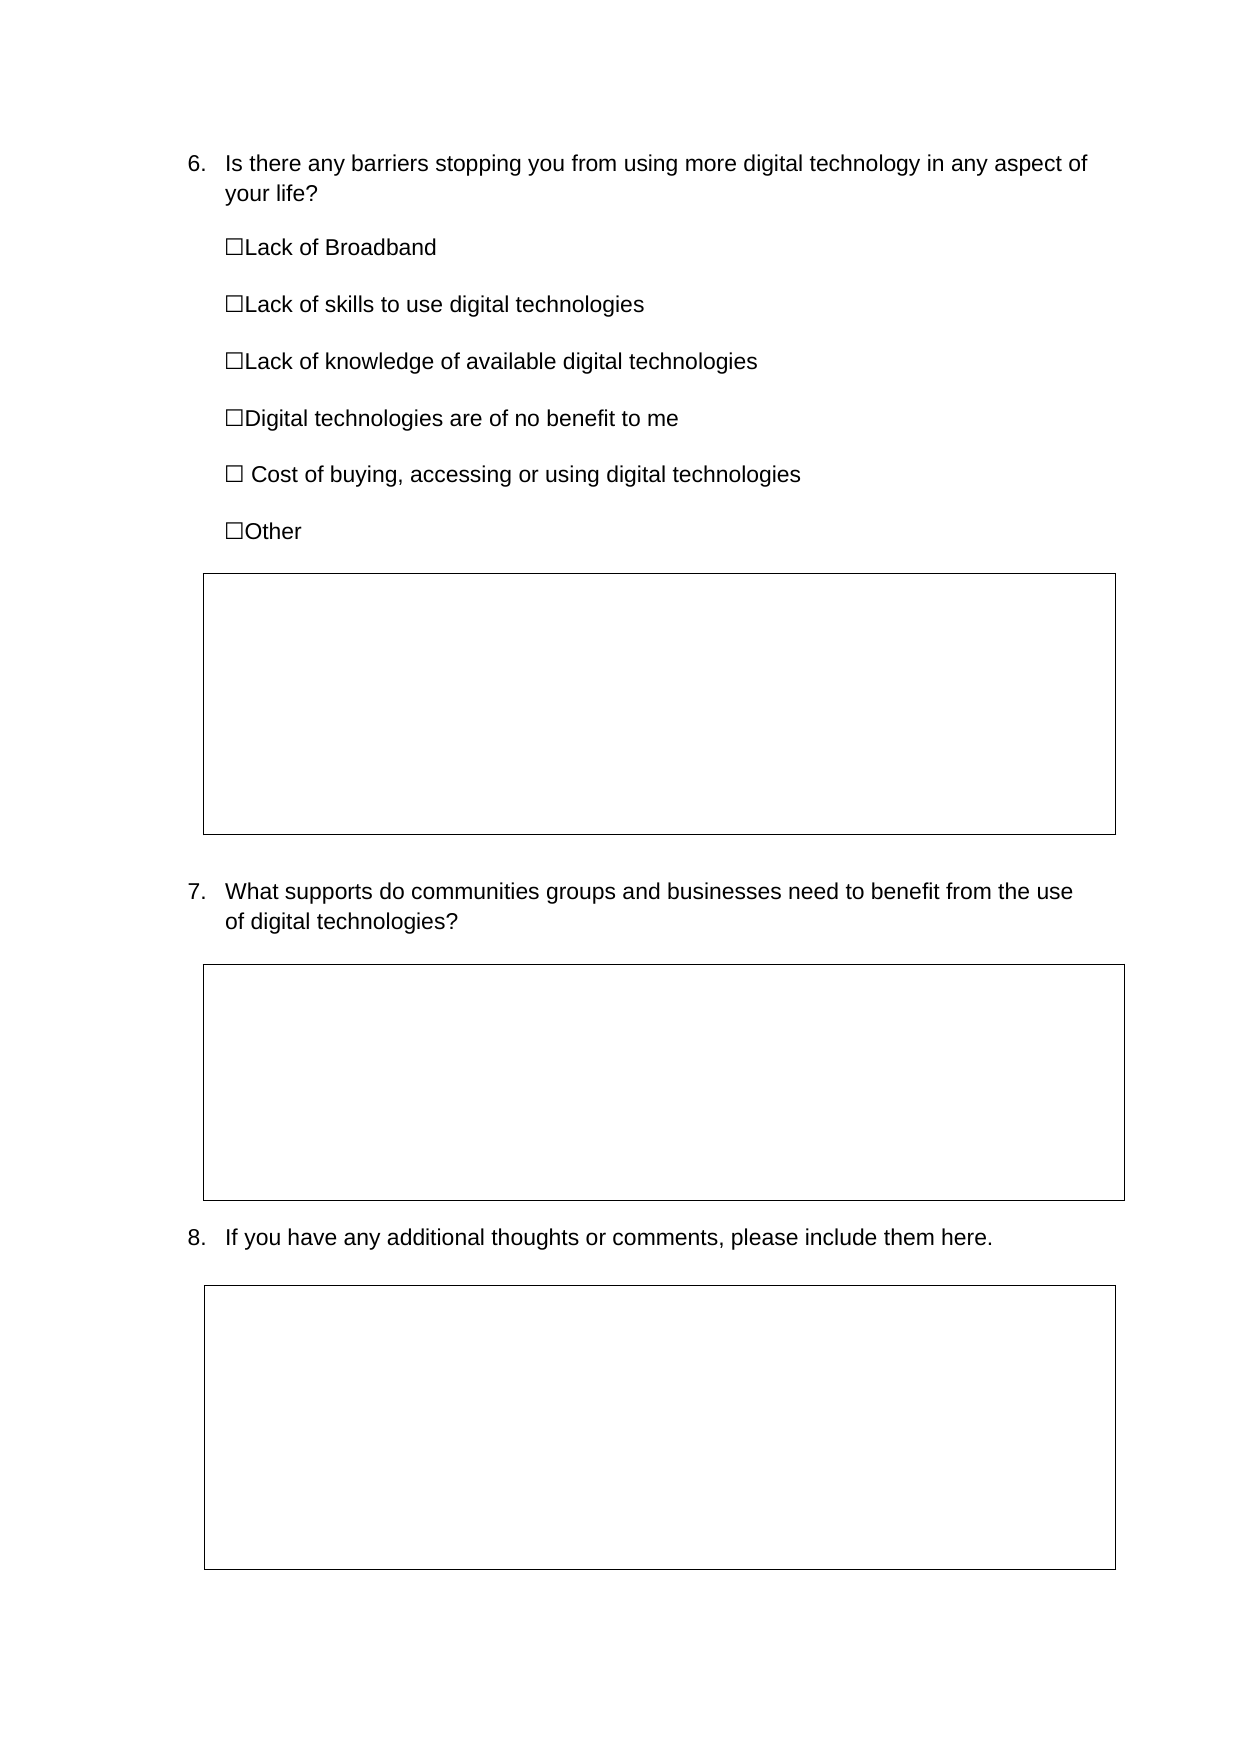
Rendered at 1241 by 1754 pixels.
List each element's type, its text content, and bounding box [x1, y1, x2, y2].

list If you have any additional thoughts or comments, please include them here. [187, 1224, 1090, 1250]
text Lack of Broadband [224, 231, 1090, 262]
list What supports do communities groups and businesses need to benefit from the use of digital technologies? [187, 878, 1090, 935]
text Digital technologies are of no benefit to me [224, 402, 1090, 433]
text Lack of knowledge of available digital technologies [224, 345, 1090, 376]
text Other [224, 515, 1090, 546]
text Lack of skills to use digital technologies [224, 288, 1090, 319]
list Is there any barriers stopping you from using more digital technology in any aspect of your life? [187, 150, 1090, 207]
text Cost of buying, accessing or using digital technologies [224, 458, 1090, 489]
